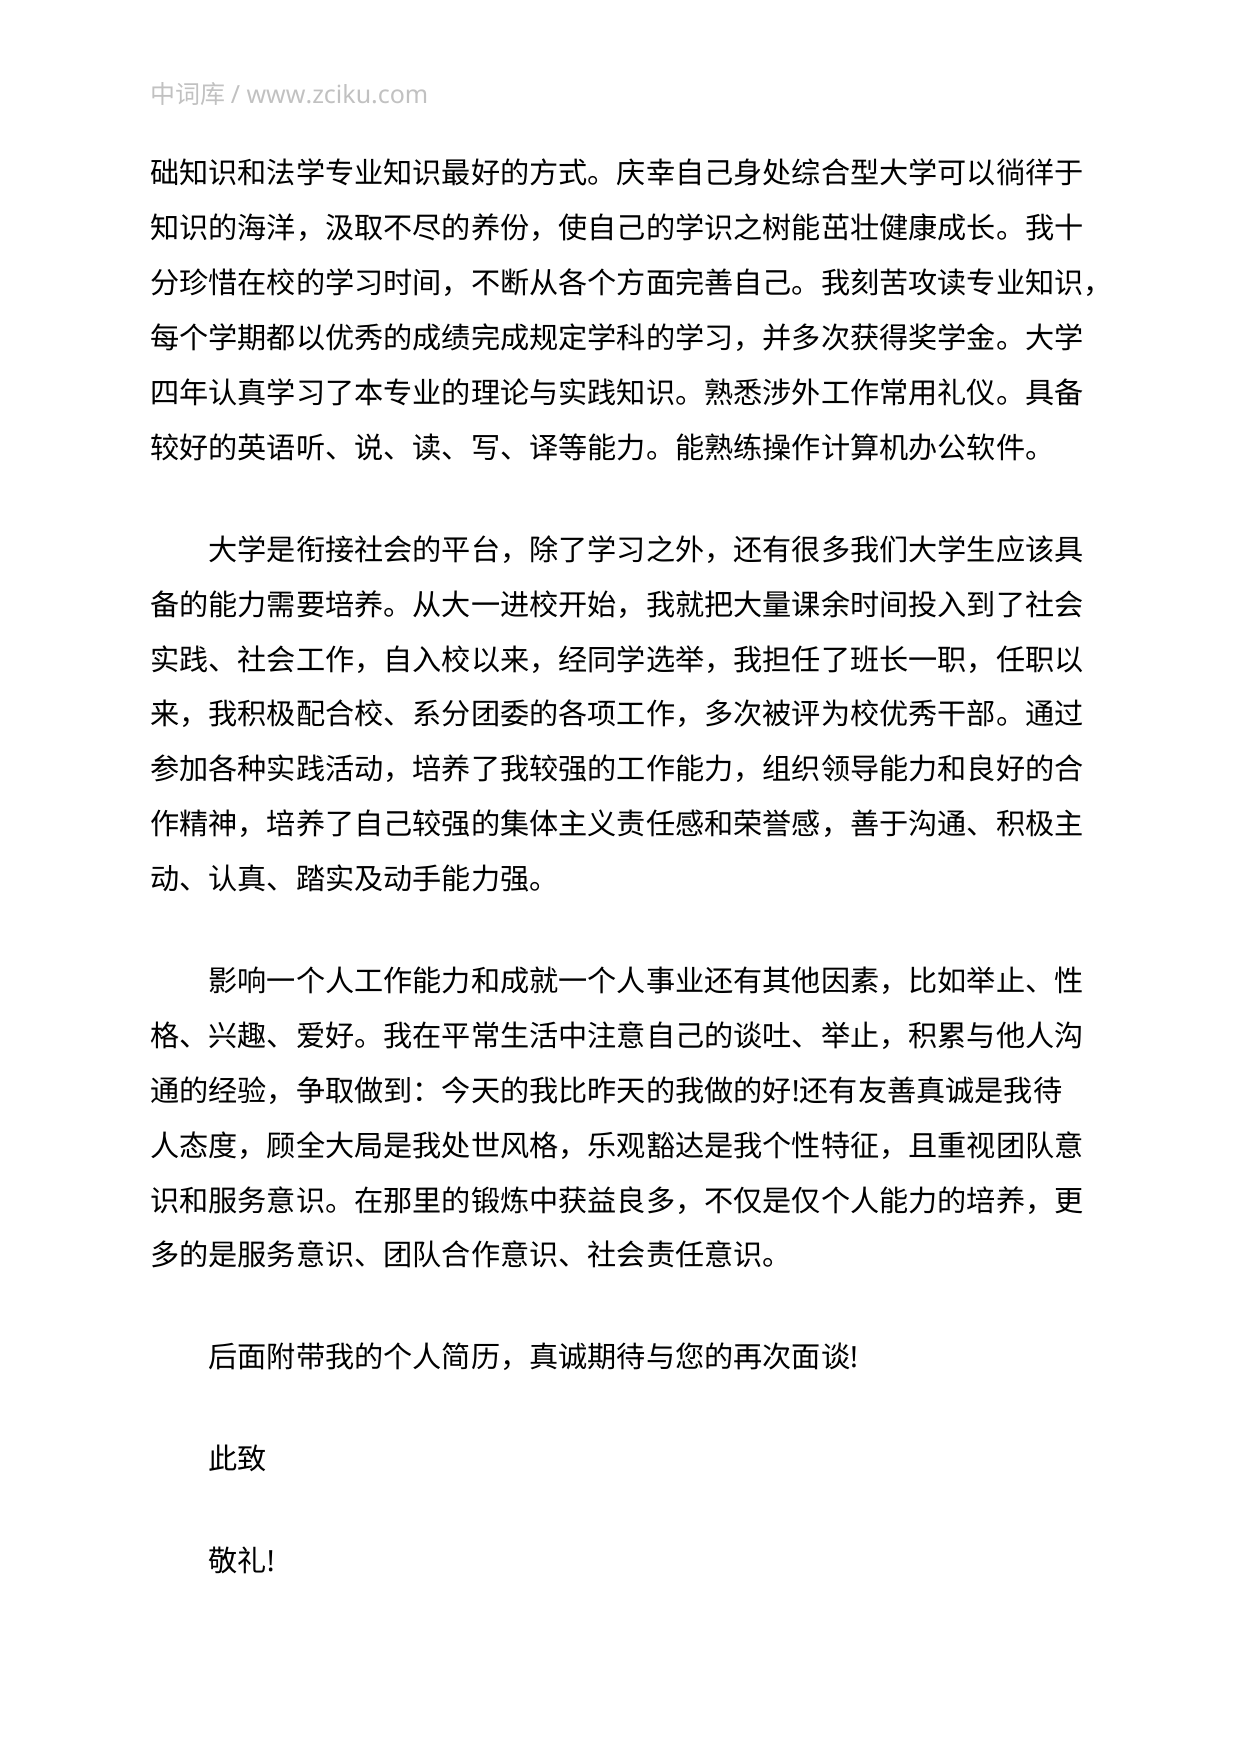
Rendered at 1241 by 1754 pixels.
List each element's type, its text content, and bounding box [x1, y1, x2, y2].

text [150, 150, 1090, 467]
text 敬礼! [150, 1537, 1090, 1580]
text 此致 [150, 1436, 1090, 1478]
text 影响一个人工作能力和成就一个人事业还有其他因素，比如举止、性格、兴趣、爱好。我在平常生活中注意自己的谈吐、举止，积累与他人沟通的经验，争取做到：今天的我比昨天的我做的好!还有友善真诚是我待人态度，顾全大局是我处世风格，乐观豁达是我个性特征，且重视团队意识和服务意识。在那里的锻炼中获益良多，不仅是仅个人能力的培养，更多的是服务意识、团队合作意识、社会责任意识。 [150, 957, 1090, 1274]
text 后面附带我的个人简历，真诚期待与您的再次面谈! [150, 1334, 1090, 1376]
text 大学是衔接社会的平台，除了学习之外，还有很多我们大学生应该具备的能力需要培养。从大一进校开始，我就把大量课余时间投入到了社会实践、社会工作，自入校以来，经同学选举，我担任了班长一职，任职以来，我积极配合校、系分团委的各项工作，多次被评为校优秀干部。通过参加各种实践活动，培养了我较强的工作能力，组织领导能力和良好的合作精神，培养了自己较强的集体主义责任感和荣誉感，善于沟通、积极主动、认真、踏实及动手能力强。 [150, 526, 1090, 898]
